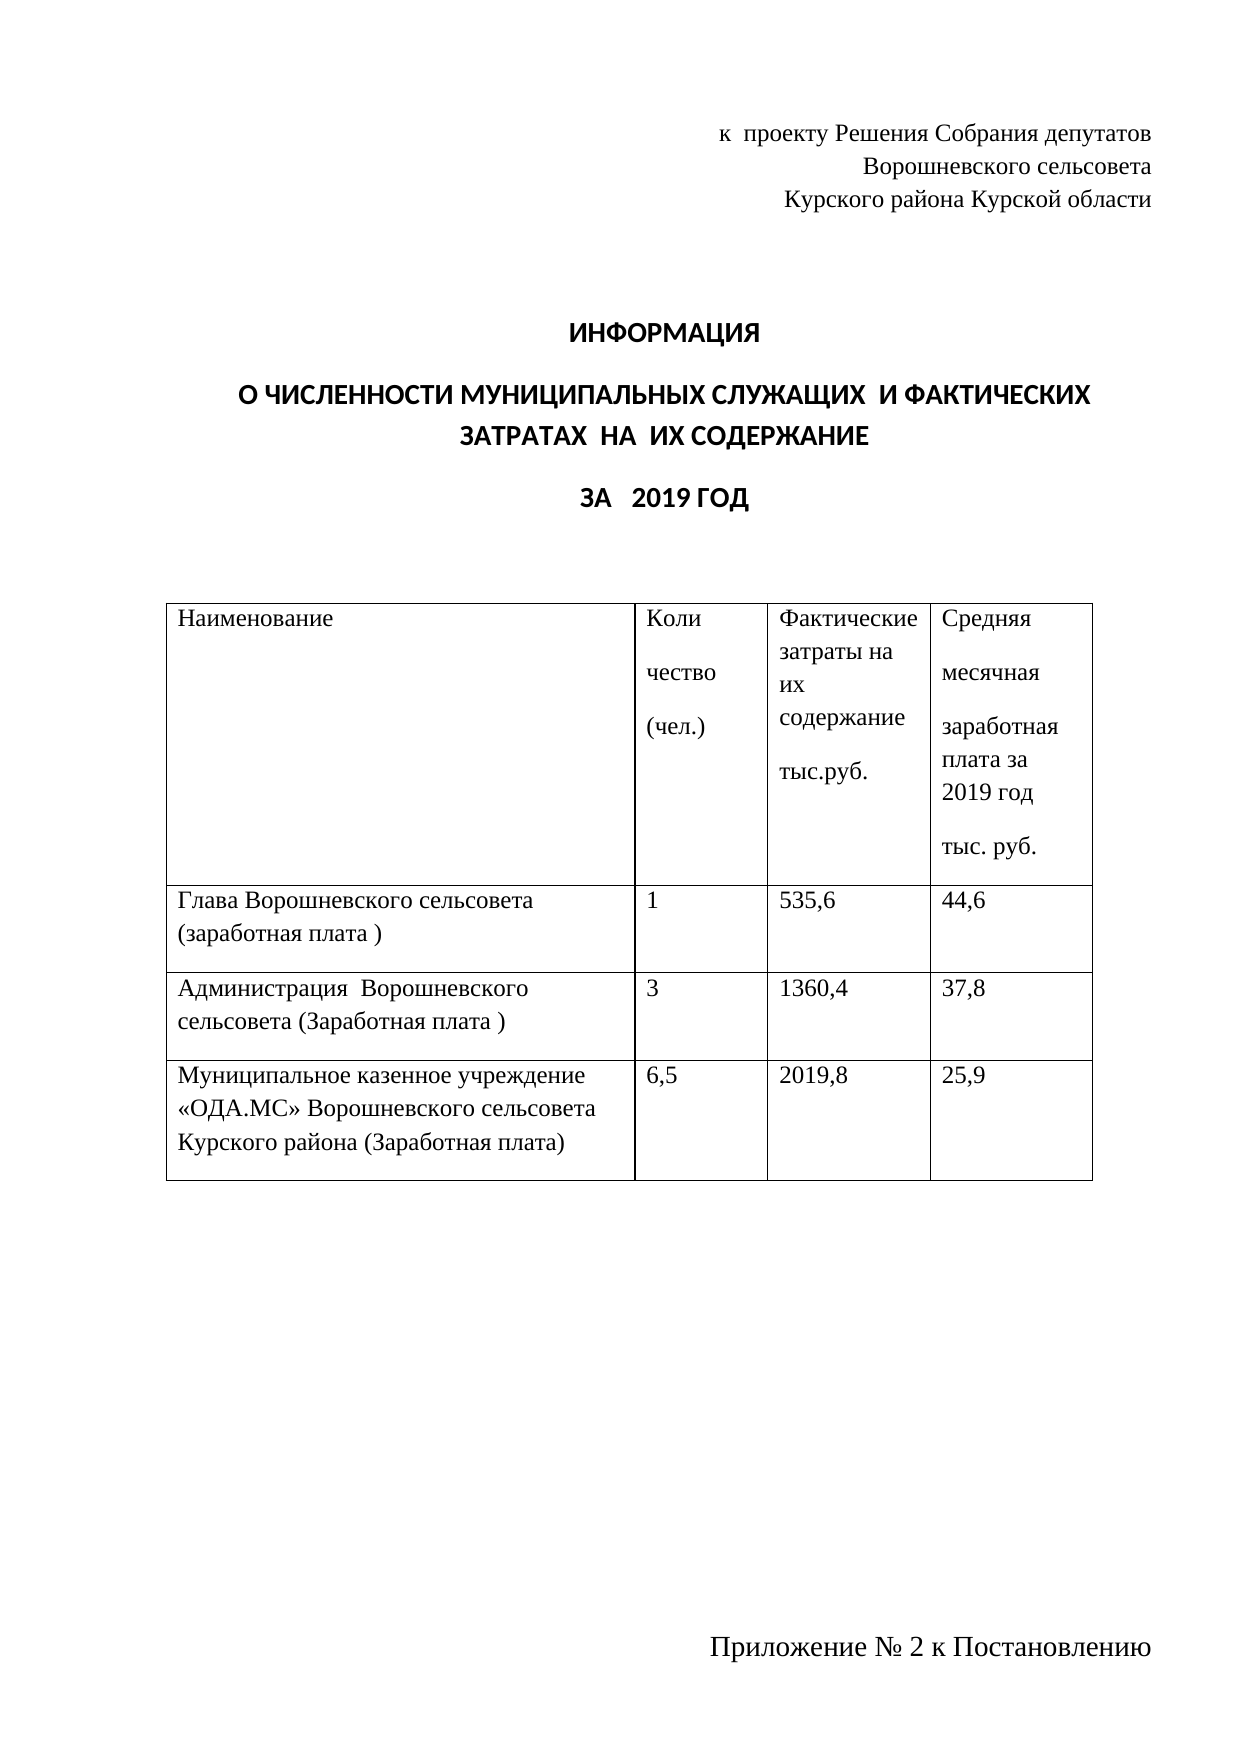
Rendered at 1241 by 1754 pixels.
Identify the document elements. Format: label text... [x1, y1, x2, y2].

table_cell 535,6 [768, 886, 930, 972]
table_cell 2019,8 [768, 1061, 930, 1180]
table_cell 44,6 [931, 886, 1092, 972]
text ЗА 2019 ГОД [177, 479, 1152, 514]
table_header Наименование [167, 604, 634, 884]
table_cell 3 [636, 973, 767, 1059]
text ИНФОРМАЦИЯ [177, 314, 1152, 350]
table_cell 1 [636, 886, 767, 972]
table_cell 37,8 [931, 973, 1092, 1059]
table_cell Глава Ворошневского сельсовета (заработная плата ) [167, 886, 634, 972]
table_header Коли чество (чел.) [636, 604, 767, 884]
text к проекту Решения Собрания депутатов [177, 118, 1152, 147]
table_header Фактические затраты на их содержание тыс.руб. [768, 604, 930, 884]
text Приложение № 2 к Постановлению [177, 1629, 1152, 1662]
text О ЧИСЛЕННОСТИ МУНИЦИПАЛЬНЫХ СЛУЖАЩИХ И ФАКТИЧЕСКИХ ЗАТРАТАХ НА ИХ СОДЕРЖАНИЕ [177, 376, 1152, 453]
text Курского района Курской области [177, 184, 1152, 213]
table_cell Администрация Ворошневского сельсовета (Заработная плата ) [167, 973, 634, 1059]
table_header Средняя месячная заработная плата за 2019 год тыс. руб. [931, 604, 1092, 884]
text Ворошневского сельсовета [177, 151, 1152, 180]
table_cell Муниципальное казенное учреждение «ОДА.МС» Ворошневского сельсовета Курского района (Заработная плата) [167, 1061, 634, 1180]
table_cell 25,9 [931, 1061, 1092, 1180]
table_cell 1360,4 [768, 973, 930, 1059]
table_cell 6,5 [636, 1061, 767, 1180]
